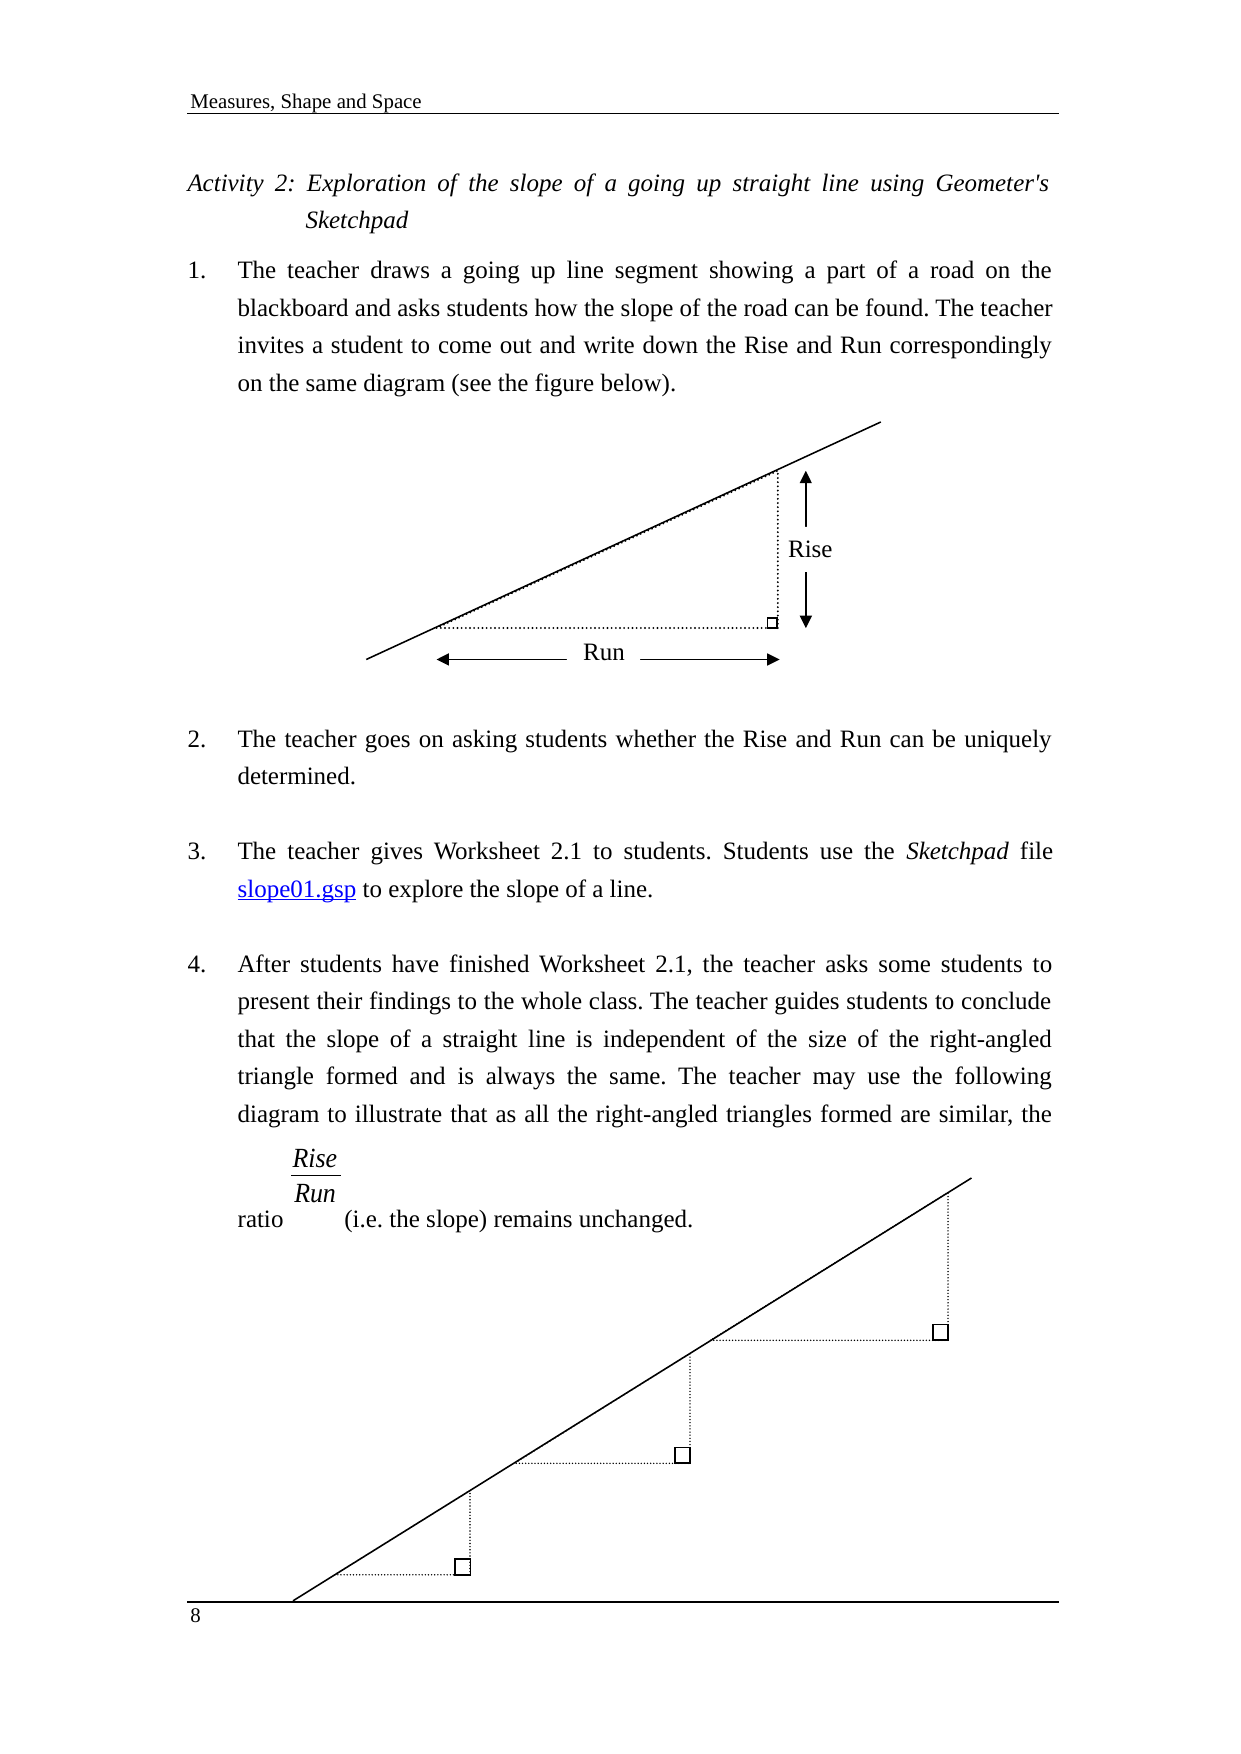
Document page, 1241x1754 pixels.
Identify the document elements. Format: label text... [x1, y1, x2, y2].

list The teacher draws a going up line segment showing a part of a road on the blackboard and asks students how the slope of the road can be found. The teacher invites a student to come out and write down the Rise and Run correspondingly on the same diagram (see the figure below). [187, 251, 1053, 401]
list The teacher gives Worksheet 2.1 to students. Students use the Sketchpad file slope01.gsp to explore the slope of a line. [187, 832, 1053, 907]
list The teacher goes on asking students whether the Rise and Run can be uniquely determined. [187, 719, 1053, 794]
text Activity 2: Exploration of the slope of a going up straight line using Geometer's Sketchpad [187, 163, 1053, 238]
list After students have finished Worksheet 2.1, the teacher asks some students to present their findings to the whole class. The teacher guides students to conclude that the slope of a straight line is independent of the size of the right-angled triangle formed and is always the same. The teacher may use the following diagram to illustrate that as all the right-angled triangles formed are similar, the ratio (i.e. the slope) remains unchanged. [187, 944, 1053, 1244]
